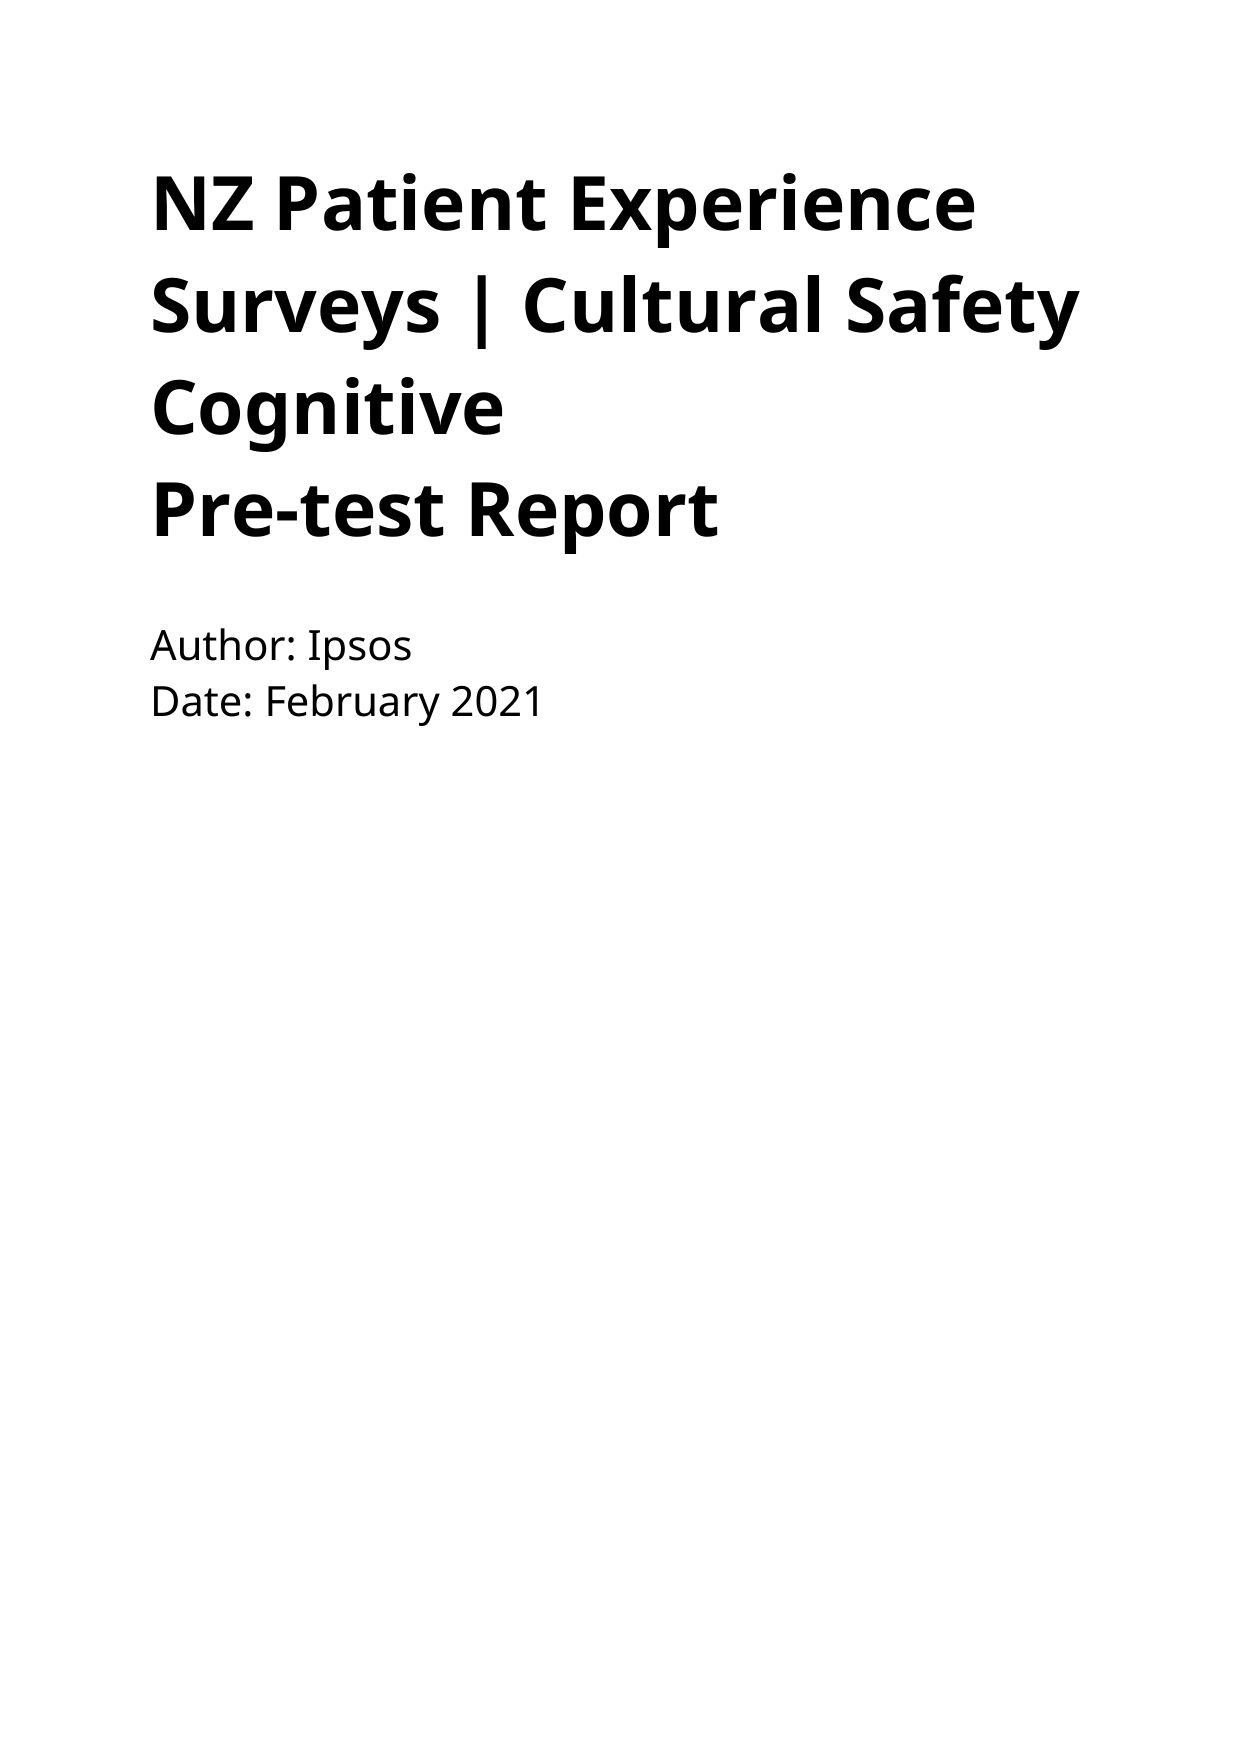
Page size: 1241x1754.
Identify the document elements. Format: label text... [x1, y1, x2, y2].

title Date: February 2021 [150, 672, 1090, 729]
title NZ Patient Experience Surveys | Cultural Safety Cognitive Pre-test Report [150, 150, 1090, 559]
title Author: Ipsos [150, 616, 1090, 672]
